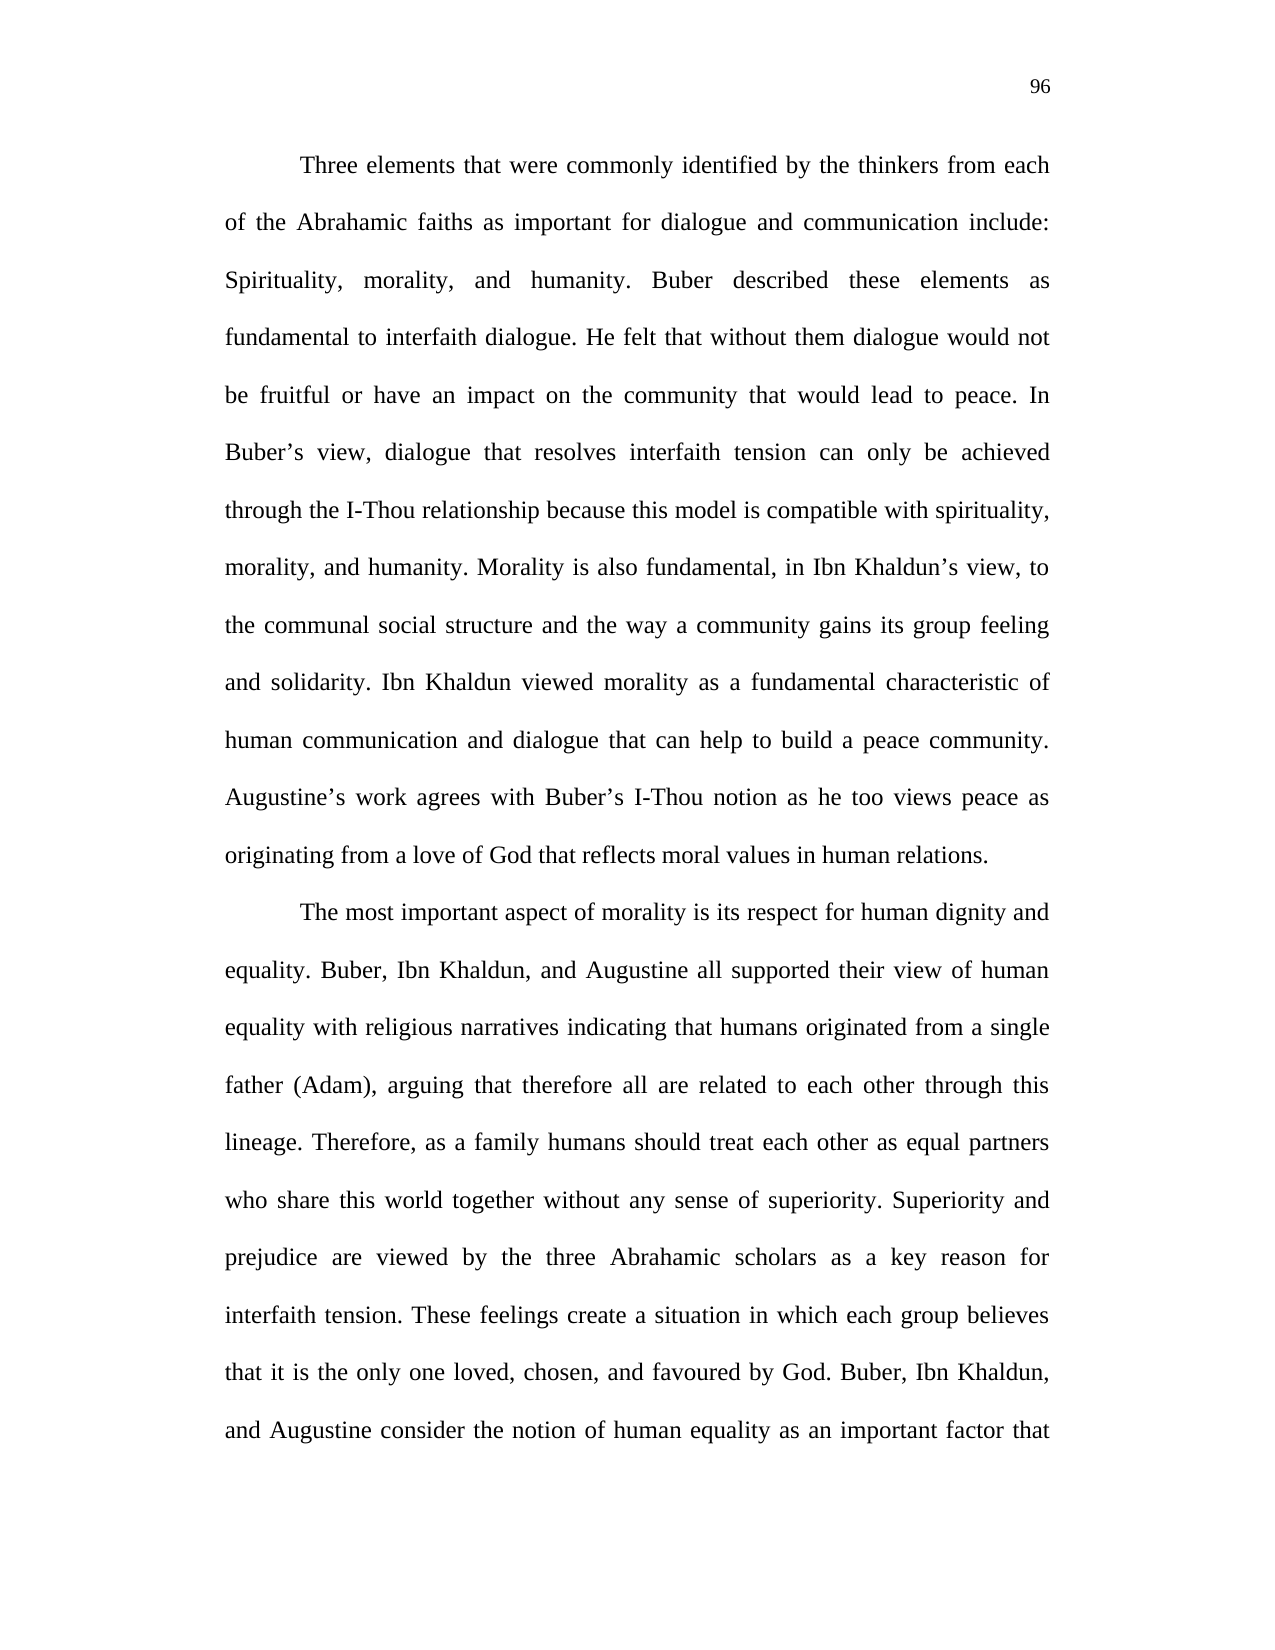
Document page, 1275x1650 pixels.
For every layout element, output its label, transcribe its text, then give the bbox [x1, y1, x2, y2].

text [224, 897, 1051, 1444]
text Three elements that were commonly identified by the thinkers from each of the Abrahamic faiths as important for dialogue and communication include: Spirituality, morality, and humanity. Buber described these elements as fundamental to interfaith dialogue. He felt that without them dialogue would not be fruitful or have an impact on the community that would lead to peace. In Buber’s view, dialogue that resolves interfaith tension can only be achieved through the I-Thou relationship because this model is compatible with spirituality, morality, and humanity. Morality is also fundamental, in Ibn Khaldun’s view, to the communal social structure and the way a community gains its group feeling and solidarity. Ibn Khaldun viewed morality as a fundamental characteristic of human communication and dialogue that can help to build a peace community. Augustine’s work agrees with Buber’s I-Thou notion as he too views peace as originating from a love of God that reflects moral values in human relations. [224, 150, 1051, 869]
